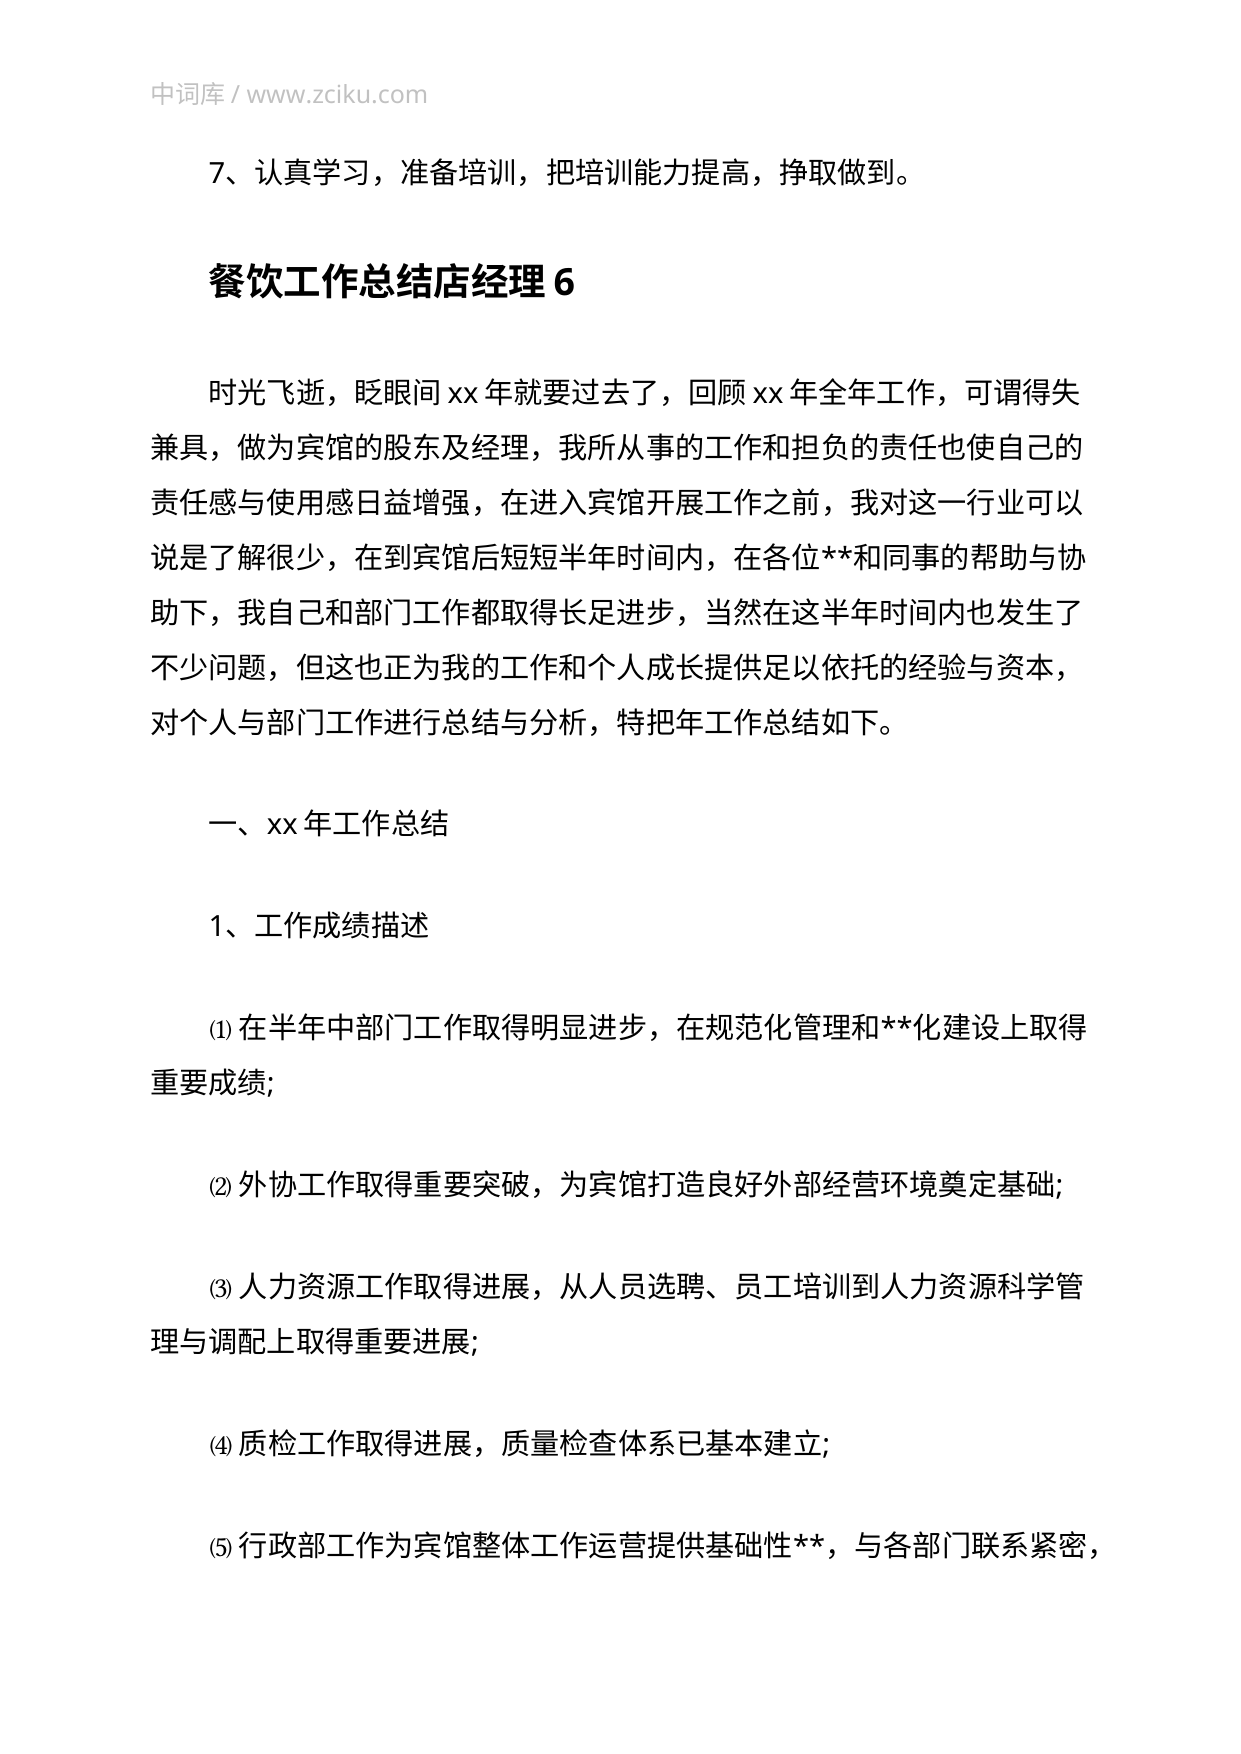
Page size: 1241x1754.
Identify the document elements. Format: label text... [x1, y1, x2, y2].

text 7、认真学习，准备培训，把培训能力提高，挣取做到。 [150, 150, 1090, 192]
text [150, 1523, 1090, 1565]
text 一、xx年工作总结 [150, 801, 1090, 843]
text 餐饮工作总结店经理6 [150, 252, 1090, 306]
text ⑷质检工作取得进展，质量检查体系已基本建立; [150, 1421, 1090, 1463]
text ⑴在半年中部门工作取得明显进步，在规范化管理和**化建设上取得重要成绩; [150, 1005, 1090, 1102]
text 时光飞逝，眨眼间xx年就要过去了，回顾xx年全年工作，可谓得失兼具，做为宾馆的股东及经理，我所从事的工作和担负的责任也使自己的责任感与使用感日益增强，在进入宾馆开展工作之前，我对这一行业可以说是了解很少，在到宾馆后短短半年时间内，在各位**和同事的帮助与协助下，我自己和部门工作都取得长足进步，当然在这半年时间内也发生了不少问题，但这也正为我的工作和个人成长提供足以依托的经验与资本，对个人与部门工作进行总结与分析，特把年工作总结如下。 [150, 369, 1090, 741]
text 1、工作成绩描述 [150, 903, 1090, 945]
text ⑵外协工作取得重要突破，为宾馆打造良好外部经营环境奠定基础; [150, 1162, 1090, 1204]
text ⑶人力资源工作取得进展，从人员选聘、员工培训到人力资源科学管理与调配上取得重要进展; [150, 1264, 1090, 1361]
